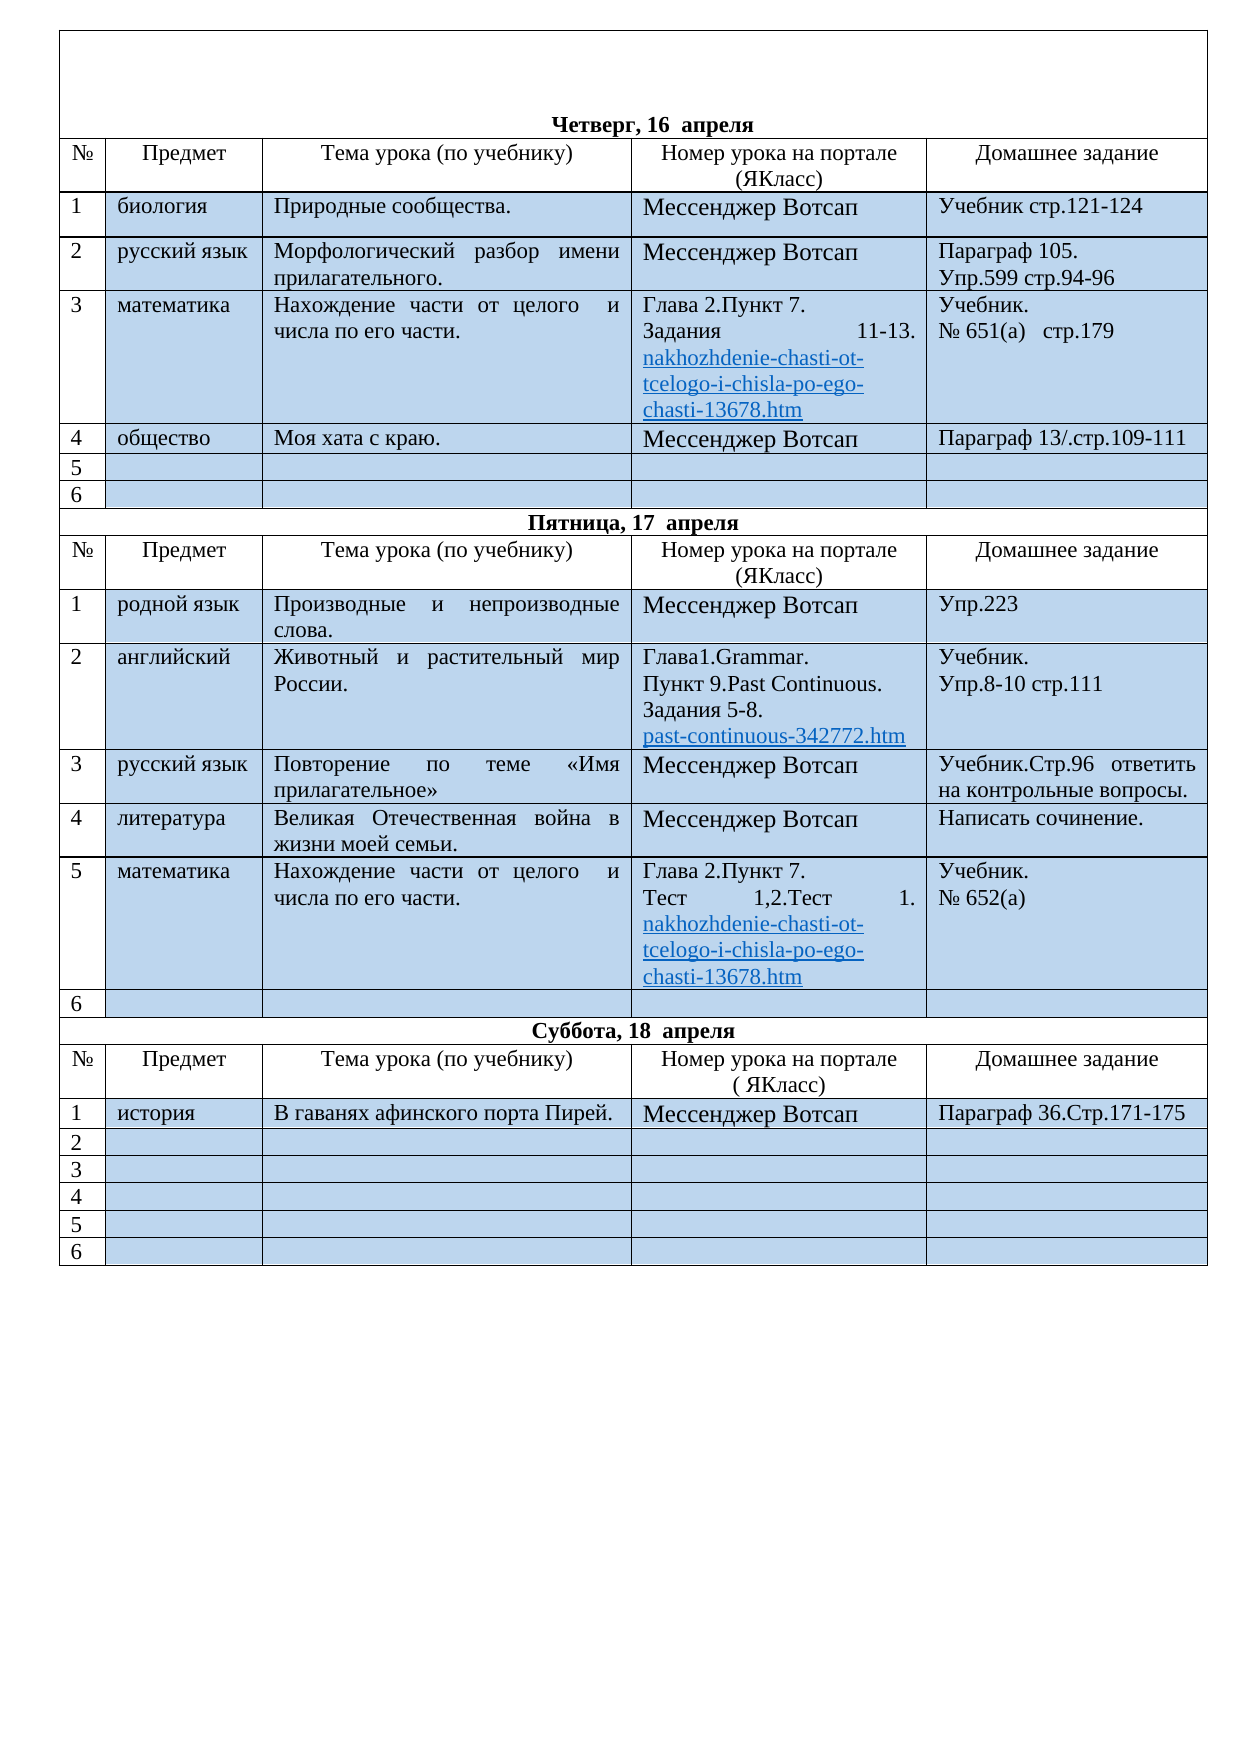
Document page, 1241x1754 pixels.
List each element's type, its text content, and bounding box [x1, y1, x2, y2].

table_cell 1 [60, 193, 105, 236]
table_cell 1 [60, 1099, 105, 1127]
table_cell № [60, 139, 105, 191]
table_cell Глава 2.Пункт 7. Задания 11-13. nakhozhdenie-chasti-ot-tcelogo-i-chisla-po-ego-chasti-13678.htm [632, 291, 926, 423]
table_cell Предмет [106, 1045, 262, 1098]
table_cell [263, 990, 631, 1017]
table_cell [263, 481, 631, 507]
table_cell Домашнее задание [927, 1045, 1207, 1098]
table_cell 6 [60, 1238, 105, 1264]
table_cell 5 [60, 1211, 105, 1237]
table_cell [106, 454, 262, 480]
table_cell Домашнее задание [927, 139, 1207, 191]
table_cell [927, 1211, 1207, 1237]
table_cell Учебник. № 652(а) [927, 858, 1207, 989]
table_cell Параграф 13/.стр.109-111 [927, 424, 1207, 453]
table_cell Упр.223 [927, 590, 1207, 642]
table_cell 3 [60, 291, 105, 423]
table_cell Мессенджер Вотсап [632, 750, 926, 803]
table_cell В гаванях афинского порта Пирей. [263, 1099, 631, 1127]
table_cell Мессенджер Вотсап [632, 193, 926, 236]
table_cell [106, 481, 262, 507]
table_cell 3 [60, 1156, 105, 1182]
table_cell 6 [60, 990, 105, 1017]
table_cell [263, 1238, 631, 1264]
table_cell [106, 1211, 262, 1237]
table_cell Повторение по теме «Имя прилагательное» [263, 750, 631, 803]
table_cell [263, 454, 631, 480]
table_cell [106, 1129, 262, 1155]
table_cell Глава1.Grammar. Пункт 9.Past Continuous. Задания 5-8. past-continuous-342772.htm [632, 644, 926, 749]
table_cell 3 [60, 750, 105, 803]
table_cell родной язык [106, 590, 262, 642]
table_cell Пятница, 17 апреля [60, 509, 1207, 535]
table_cell 5 [60, 858, 105, 989]
table_cell Номер урока на портале ( ЯКласс) [632, 1045, 926, 1098]
table_cell Нахождение части от целого и числа по его части. [263, 858, 631, 989]
table_cell [632, 1156, 926, 1182]
table_cell Мессенджер Вотсап [632, 424, 926, 453]
table_cell [106, 990, 262, 1017]
table_cell [927, 1129, 1207, 1155]
table_cell 4 [60, 424, 105, 453]
table_cell 4 [60, 804, 105, 856]
table_cell Предмет [106, 536, 262, 589]
table_cell [263, 1129, 631, 1155]
table_cell история [106, 1099, 262, 1127]
table_cell Производные и непроизводные слова. [263, 590, 631, 642]
table_cell Нахождение части от целого и числа по его части. [263, 291, 631, 423]
table_cell русский язык [106, 238, 262, 290]
table_cell общество [106, 424, 262, 453]
table_cell Мессенджер Вотсап [632, 238, 926, 290]
table_cell Параграф 105. Упр.599 стр.94-96 [927, 238, 1207, 290]
table_cell [927, 454, 1207, 480]
table_cell [263, 1211, 631, 1237]
table_cell Учебник.Стр.96 ответить на контрольные вопросы. [927, 750, 1207, 803]
table_cell 6 [60, 481, 105, 507]
table_cell Природные сообщества. [263, 193, 631, 236]
table_cell [632, 1238, 926, 1264]
table_cell английский [106, 644, 262, 749]
table_cell [632, 1183, 926, 1210]
table_cell [106, 1183, 262, 1210]
table_cell Мессенджер Вотсап [632, 590, 926, 642]
table_cell литература [106, 804, 262, 856]
table_cell русский язык [106, 750, 262, 803]
table_cell № [60, 536, 105, 589]
table_cell математика [106, 291, 262, 423]
table_cell [632, 454, 926, 480]
table_cell Учебник. № 651(а) стр.179 [927, 291, 1207, 423]
table_cell 1 [60, 590, 105, 642]
table_cell Великая Отечественная война в жизни моей семьи. [263, 804, 631, 856]
table_cell Тема урока (по учебнику) [263, 1045, 631, 1098]
table_cell Животный и растительный мир России. [263, 644, 631, 749]
table_cell Тема урока (по учебнику) [263, 139, 631, 191]
table_cell Тема урока (по учебнику) [263, 536, 631, 589]
table_cell [632, 481, 926, 507]
table_cell Домашнее задание [927, 536, 1207, 589]
table_cell [927, 990, 1207, 1017]
table_cell [927, 1156, 1207, 1182]
table_cell [927, 1183, 1207, 1210]
table_cell Моя хата с краю. [263, 424, 631, 453]
table_cell 5 [60, 454, 105, 480]
table_cell 2 [60, 1129, 105, 1155]
table_cell Учебник. Упр.8-10 стр.111 [927, 644, 1207, 749]
table_cell Номер урока на портале (ЯКласс) [632, 536, 926, 589]
table_cell [927, 1238, 1207, 1264]
table_cell Предмет [106, 139, 262, 191]
table_cell Четверг, 16 апреля [60, 31, 1207, 138]
table_cell 4 [60, 1183, 105, 1210]
table_cell Мессенджер Вотсап [632, 804, 926, 856]
table_cell [632, 1129, 926, 1155]
table_cell Мессенджер Вотсап [632, 1099, 926, 1127]
table_cell [632, 990, 926, 1017]
table_cell [106, 1156, 262, 1182]
table_cell Учебник стр.121-124 [927, 193, 1207, 236]
table_cell 2 [60, 238, 105, 290]
table_cell Морфологический разбор имени прилагательного. [263, 238, 631, 290]
table_cell Суббота, 18 апреля [60, 1018, 1207, 1044]
table_cell математика [106, 858, 262, 989]
table_cell биология [106, 193, 262, 236]
table_cell [263, 1156, 631, 1182]
table_cell Номер урока на портале (ЯКласс) [632, 139, 926, 191]
table_cell 2 [60, 644, 105, 749]
table_cell № [60, 1045, 105, 1098]
table_cell Глава 2.Пункт 7. Тест 1,2.Тест 1. nakhozhdenie-chasti-ot-tcelogo-i-chisla-po-ego-chasti-13678.htm [632, 858, 926, 989]
table_cell [927, 481, 1207, 507]
table_cell Параграф 36.Стр.171-175 [927, 1099, 1207, 1127]
table_cell [632, 1211, 926, 1237]
table_cell [106, 1238, 262, 1264]
table_cell [263, 1183, 631, 1210]
table_cell Написать сочинение. [927, 804, 1207, 856]
